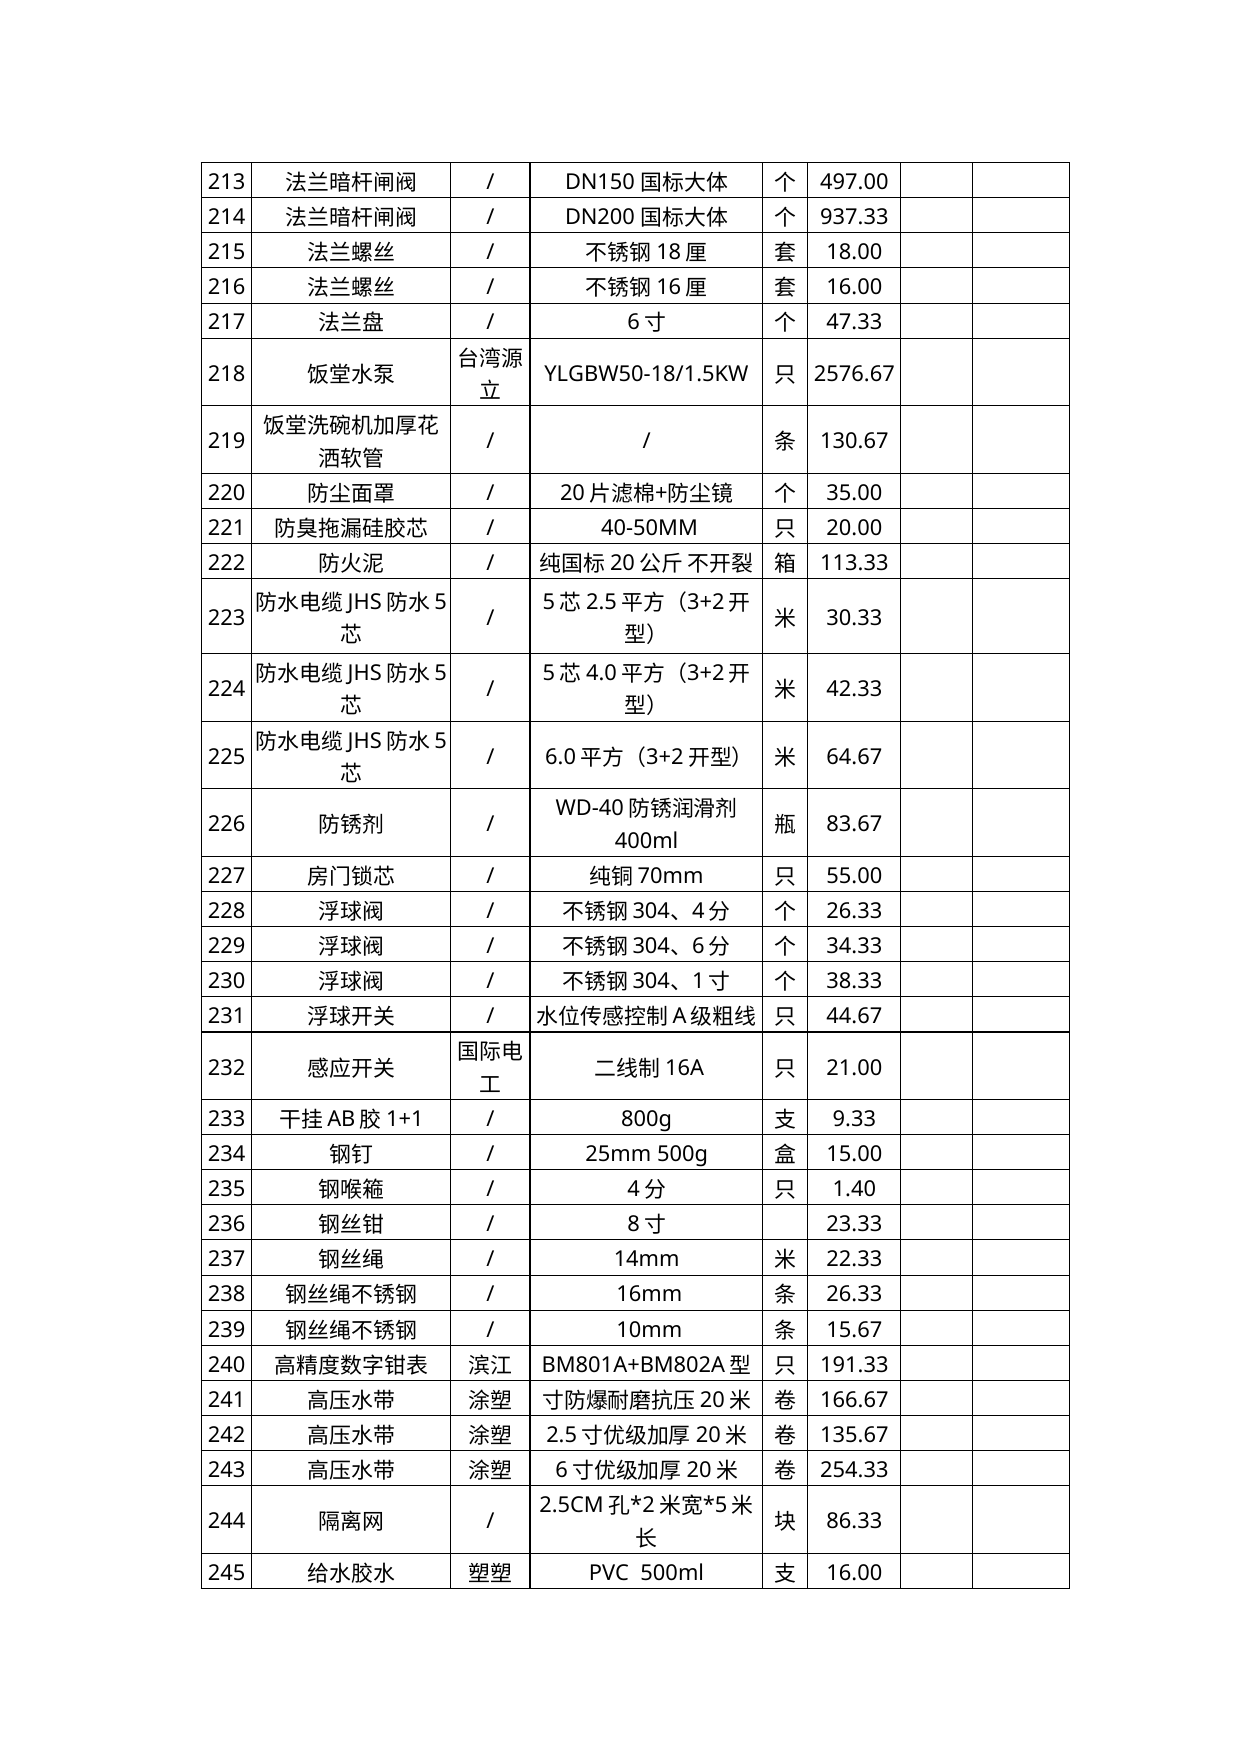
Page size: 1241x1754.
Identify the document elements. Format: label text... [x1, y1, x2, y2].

table_cell 浮球阀 [252, 962, 450, 996]
table_cell 229 [202, 927, 251, 961]
table_cell / [451, 789, 529, 856]
table_cell [973, 1033, 1069, 1099]
table_cell [973, 1381, 1069, 1415]
table_cell 防水电缆JHS防水5芯 [252, 579, 450, 653]
table_cell 高压水带 [252, 1451, 450, 1485]
table_cell 1.40 [808, 1170, 900, 1204]
table_cell 国际电工 [451, 1033, 529, 1099]
table_cell 不锈钢304、4分 [531, 892, 762, 926]
table_cell 法兰盘 [252, 304, 450, 337]
table_cell 2.5寸优级加厚 20米 [531, 1416, 762, 1450]
table_cell 22.33 [808, 1240, 900, 1274]
table_cell 只 [763, 1033, 807, 1099]
table_cell 只 [763, 1170, 807, 1204]
table_cell 254.33 [808, 1451, 900, 1485]
table_cell 214 [202, 198, 251, 232]
table_cell [973, 1311, 1069, 1345]
table_cell 寸防爆耐磨抗压20米 [531, 1381, 762, 1415]
table_cell 卷 [763, 1381, 807, 1415]
table_cell 233 [202, 1100, 251, 1134]
table_cell / [531, 406, 762, 473]
table_cell [901, 654, 972, 721]
table_cell 饭堂洗碗机加厚花洒软管 [252, 406, 450, 473]
table_cell 55.00 [808, 857, 900, 891]
table_cell 239 [202, 1311, 251, 1345]
table_cell [973, 406, 1069, 473]
table_cell [973, 474, 1069, 508]
table_cell 15.00 [808, 1135, 900, 1169]
table_cell 隔离网 [252, 1486, 450, 1553]
table_cell 2576.67 [808, 339, 900, 405]
table_cell / [451, 233, 529, 267]
table_cell / [451, 1170, 529, 1204]
table_cell 法兰螺丝 [252, 233, 450, 267]
table_cell / [451, 198, 529, 232]
table_cell 40-50MM [531, 509, 762, 543]
table_cell 242 [202, 1416, 251, 1450]
table_cell 不锈钢304、1寸 [531, 962, 762, 996]
table_cell [973, 789, 1069, 856]
table_cell / [451, 962, 529, 996]
table_cell [973, 654, 1069, 721]
table_cell 钢丝绳不锈钢 [252, 1311, 450, 1345]
table_cell 216 [202, 268, 251, 302]
table_cell 钢丝钳 [252, 1205, 450, 1239]
table_cell 支 [763, 1554, 807, 1588]
table_cell 个 [763, 198, 807, 232]
table_cell [973, 1486, 1069, 1553]
table_cell 防臭拖漏硅胶芯 [252, 509, 450, 543]
table_cell [901, 474, 972, 508]
table_cell 个 [763, 474, 807, 508]
table_cell / [451, 268, 529, 302]
table_cell / [451, 1311, 529, 1345]
table_cell [901, 1381, 972, 1415]
table_cell 6寸优级加厚 20米 [531, 1451, 762, 1485]
table_cell 6寸 [531, 304, 762, 337]
table_cell 21.00 [808, 1033, 900, 1099]
table_cell [973, 892, 1069, 926]
table_cell 盒 [763, 1135, 807, 1169]
table_cell 水位传感控制A级粗线 [531, 997, 762, 1031]
table_cell 83.67 [808, 789, 900, 856]
table_cell 16.00 [808, 268, 900, 302]
table_cell 5芯 4.0平方（3+2开型） [531, 654, 762, 721]
table_cell / [451, 1240, 529, 1274]
table_cell / [451, 1100, 529, 1134]
table_cell / [451, 1486, 529, 1553]
table_cell [901, 233, 972, 267]
table_cell [901, 406, 972, 473]
table_cell YLGBW50-18/1.5KW [531, 339, 762, 405]
table_cell 瓶 [763, 789, 807, 856]
table_cell 16mm [531, 1276, 762, 1309]
table_cell 米 [763, 1240, 807, 1274]
table_cell 218 [202, 339, 251, 405]
table_cell 个 [763, 304, 807, 337]
table_cell 241 [202, 1381, 251, 1415]
table_cell [901, 579, 972, 653]
table_cell [901, 1135, 972, 1169]
table_cell / [451, 163, 529, 197]
table_cell 15.67 [808, 1311, 900, 1345]
table_cell / [451, 1205, 529, 1239]
table_cell 20.00 [808, 509, 900, 543]
table_cell [973, 1554, 1069, 1588]
table_cell [973, 304, 1069, 337]
table_cell PVC 500ml [531, 1554, 762, 1588]
table_cell / [451, 857, 529, 891]
table_cell BM801A+BM802A型 [531, 1346, 762, 1380]
table_cell [901, 789, 972, 856]
table_cell [901, 857, 972, 891]
table_cell [973, 579, 1069, 653]
table_cell 支 [763, 1100, 807, 1134]
table_cell 10mm [531, 1311, 762, 1345]
table_cell 937.33 [808, 198, 900, 232]
table_cell 47.33 [808, 304, 900, 337]
table_cell 497.00 [808, 163, 900, 197]
table_cell 涂塑 [451, 1451, 529, 1485]
table_cell 191.33 [808, 1346, 900, 1380]
table_cell 个 [763, 163, 807, 197]
table_cell / [451, 474, 529, 508]
table_cell 217 [202, 304, 251, 337]
table_cell 卷 [763, 1416, 807, 1450]
table_cell / [451, 406, 529, 473]
table_cell 2.5CM孔*2米宽*5米长 [531, 1486, 762, 1553]
table_cell 18.00 [808, 233, 900, 267]
table_cell 245 [202, 1554, 251, 1588]
table_cell / [451, 544, 529, 578]
table_cell 166.67 [808, 1381, 900, 1415]
table_cell 227 [202, 857, 251, 891]
table_cell 个 [763, 927, 807, 961]
table_cell [901, 268, 972, 302]
table_cell 243 [202, 1451, 251, 1485]
table_cell 条 [763, 1276, 807, 1309]
table_cell 高压水带 [252, 1416, 450, 1450]
table_cell 高精度数字钳表 [252, 1346, 450, 1380]
table_cell [901, 1100, 972, 1134]
table_cell 不锈钢 18厘 [531, 233, 762, 267]
table_cell [901, 1416, 972, 1450]
table_cell / [451, 927, 529, 961]
table_cell [901, 1276, 972, 1309]
table_cell [973, 509, 1069, 543]
table_cell 滨江 [451, 1346, 529, 1380]
table_cell 米 [763, 579, 807, 653]
table_cell 9.33 [808, 1100, 900, 1134]
table_cell 块 [763, 1486, 807, 1553]
table_cell 塑塑 [451, 1554, 529, 1588]
table_cell [901, 1205, 972, 1239]
table_cell 220 [202, 474, 251, 508]
table_cell 防水电缆JHS防水5芯 [252, 722, 450, 788]
table_cell 饭堂水泵 [252, 339, 450, 405]
table_cell 23.33 [808, 1205, 900, 1239]
table_cell 240 [202, 1346, 251, 1380]
table_cell 231 [202, 997, 251, 1031]
table_cell 130.67 [808, 406, 900, 473]
table_cell [901, 1033, 972, 1099]
table_cell / [451, 654, 529, 721]
table_cell [901, 163, 972, 197]
table_cell 个 [763, 892, 807, 926]
table_cell 法兰螺丝 [252, 268, 450, 302]
table_cell [973, 339, 1069, 405]
table_cell 20片滤棉+防尘镜 [531, 474, 762, 508]
table_cell / [451, 722, 529, 788]
table_cell 222 [202, 544, 251, 578]
table_cell 113.33 [808, 544, 900, 578]
table_cell 86.33 [808, 1486, 900, 1553]
table_cell 232 [202, 1033, 251, 1099]
table_cell 6.0平方（3+2开型） [531, 722, 762, 788]
table_cell 钢钉 [252, 1135, 450, 1169]
table_cell 涂塑 [451, 1416, 529, 1450]
table_cell 26.33 [808, 1276, 900, 1309]
table_cell [973, 927, 1069, 961]
table_cell 浮球阀 [252, 892, 450, 926]
table_cell 16.00 [808, 1554, 900, 1588]
table_cell [901, 304, 972, 337]
table_cell 44.67 [808, 997, 900, 1031]
table_cell [901, 1170, 972, 1204]
table_cell 感应开关 [252, 1033, 450, 1099]
table_cell 219 [202, 406, 251, 473]
table_cell 台湾源立 [451, 339, 529, 405]
table_cell [901, 509, 972, 543]
table_cell 米 [763, 654, 807, 721]
table_cell 纯国标 20公斤 不开裂 [531, 544, 762, 578]
table_cell 箱 [763, 544, 807, 578]
table_cell [973, 1346, 1069, 1380]
table_cell 不锈钢304、6分 [531, 927, 762, 961]
table_cell 钢丝绳不锈钢 [252, 1276, 450, 1309]
table_cell DN150 国标大体 [531, 163, 762, 197]
table_cell 涂塑 [451, 1381, 529, 1415]
table_cell [901, 1311, 972, 1345]
table_cell 238 [202, 1276, 251, 1309]
table_cell 浮球阀 [252, 927, 450, 961]
table_cell 二线制 16A [531, 1033, 762, 1099]
table_cell [973, 163, 1069, 197]
table_cell 30.33 [808, 579, 900, 653]
table_cell 法兰暗杆闸阀 [252, 163, 450, 197]
table_cell [973, 544, 1069, 578]
table_cell 236 [202, 1205, 251, 1239]
table_cell [901, 997, 972, 1031]
table_cell 228 [202, 892, 251, 926]
table_cell 26.33 [808, 892, 900, 926]
table_cell [901, 198, 972, 232]
table_cell 只 [763, 1346, 807, 1380]
table_cell [973, 857, 1069, 891]
table_cell [901, 1451, 972, 1485]
table_cell 64.67 [808, 722, 900, 788]
table_cell [901, 1554, 972, 1588]
table_cell 防水电缆JHS防水5芯 [252, 654, 450, 721]
table_cell 8寸 [531, 1205, 762, 1239]
table_cell 防锈剂 [252, 789, 450, 856]
table_cell [901, 1486, 972, 1553]
table_cell [973, 1451, 1069, 1485]
table_cell [973, 997, 1069, 1031]
table_cell DN200 国标大体 [531, 198, 762, 232]
table_cell [973, 1170, 1069, 1204]
table_cell 25mm 500g [531, 1135, 762, 1169]
table_cell / [451, 1135, 529, 1169]
table_cell [973, 198, 1069, 232]
table_cell [901, 927, 972, 961]
table_cell [973, 1205, 1069, 1239]
table_cell [973, 233, 1069, 267]
table_cell 只 [763, 509, 807, 543]
table_cell 235 [202, 1170, 251, 1204]
table_cell 高压水带 [252, 1381, 450, 1415]
table_cell [901, 892, 972, 926]
table_cell 35.00 [808, 474, 900, 508]
table_cell 给水胶水 [252, 1554, 450, 1588]
table_cell 135.67 [808, 1416, 900, 1450]
table_cell 不锈钢 16厘 [531, 268, 762, 302]
table_cell 230 [202, 962, 251, 996]
table_cell 只 [763, 339, 807, 405]
table_cell [901, 722, 972, 788]
table_cell / [451, 1276, 529, 1309]
table_cell 防尘面罩 [252, 474, 450, 508]
table_cell 42.33 [808, 654, 900, 721]
table_cell [901, 1240, 972, 1274]
table_cell / [451, 579, 529, 653]
table_cell 条 [763, 406, 807, 473]
table_cell 34.33 [808, 927, 900, 961]
table_cell 米 [763, 722, 807, 788]
table_cell [763, 1205, 807, 1239]
table_cell 213 [202, 163, 251, 197]
table_cell 只 [763, 857, 807, 891]
table_cell 800g [531, 1100, 762, 1134]
table_cell 14mm [531, 1240, 762, 1274]
table_cell [973, 1416, 1069, 1450]
table_cell [901, 339, 972, 405]
table_cell 5芯 2.5平方（3+2开型） [531, 579, 762, 653]
table_cell 纯铜70mm [531, 857, 762, 891]
table_cell [973, 1100, 1069, 1134]
table_cell 234 [202, 1135, 251, 1169]
table_cell WD-40防锈润滑剂400ml [531, 789, 762, 856]
table_cell 卷 [763, 1451, 807, 1485]
table_cell 法兰暗杆闸阀 [252, 198, 450, 232]
table_cell 钢喉篐 [252, 1170, 450, 1204]
table_cell 224 [202, 654, 251, 721]
table_cell / [451, 304, 529, 337]
table_cell 浮球开关 [252, 997, 450, 1031]
table_cell 237 [202, 1240, 251, 1274]
table_cell [901, 544, 972, 578]
table_cell 防火泥 [252, 544, 450, 578]
table_cell 215 [202, 233, 251, 267]
table_cell [901, 962, 972, 996]
table_cell [973, 1135, 1069, 1169]
table_cell / [451, 997, 529, 1031]
table_cell [973, 962, 1069, 996]
table_cell / [451, 892, 529, 926]
table_cell 条 [763, 1311, 807, 1345]
table_cell 干挂AB胶1+1 [252, 1100, 450, 1134]
table_cell 221 [202, 509, 251, 543]
table_cell 房门锁芯 [252, 857, 450, 891]
table_cell 只 [763, 997, 807, 1031]
table_cell 223 [202, 579, 251, 653]
table_cell [973, 268, 1069, 302]
table_cell [973, 1276, 1069, 1309]
table_cell [973, 1240, 1069, 1274]
table_cell 38.33 [808, 962, 900, 996]
table_cell 4分 [531, 1170, 762, 1204]
table_cell 244 [202, 1486, 251, 1553]
table_cell 226 [202, 789, 251, 856]
table_cell 套 [763, 233, 807, 267]
table_cell [973, 722, 1069, 788]
table_cell [901, 1346, 972, 1380]
table_cell 套 [763, 268, 807, 302]
table_cell 钢丝绳 [252, 1240, 450, 1274]
table_cell 个 [763, 962, 807, 996]
table_cell / [451, 509, 529, 543]
table_cell 225 [202, 722, 251, 788]
